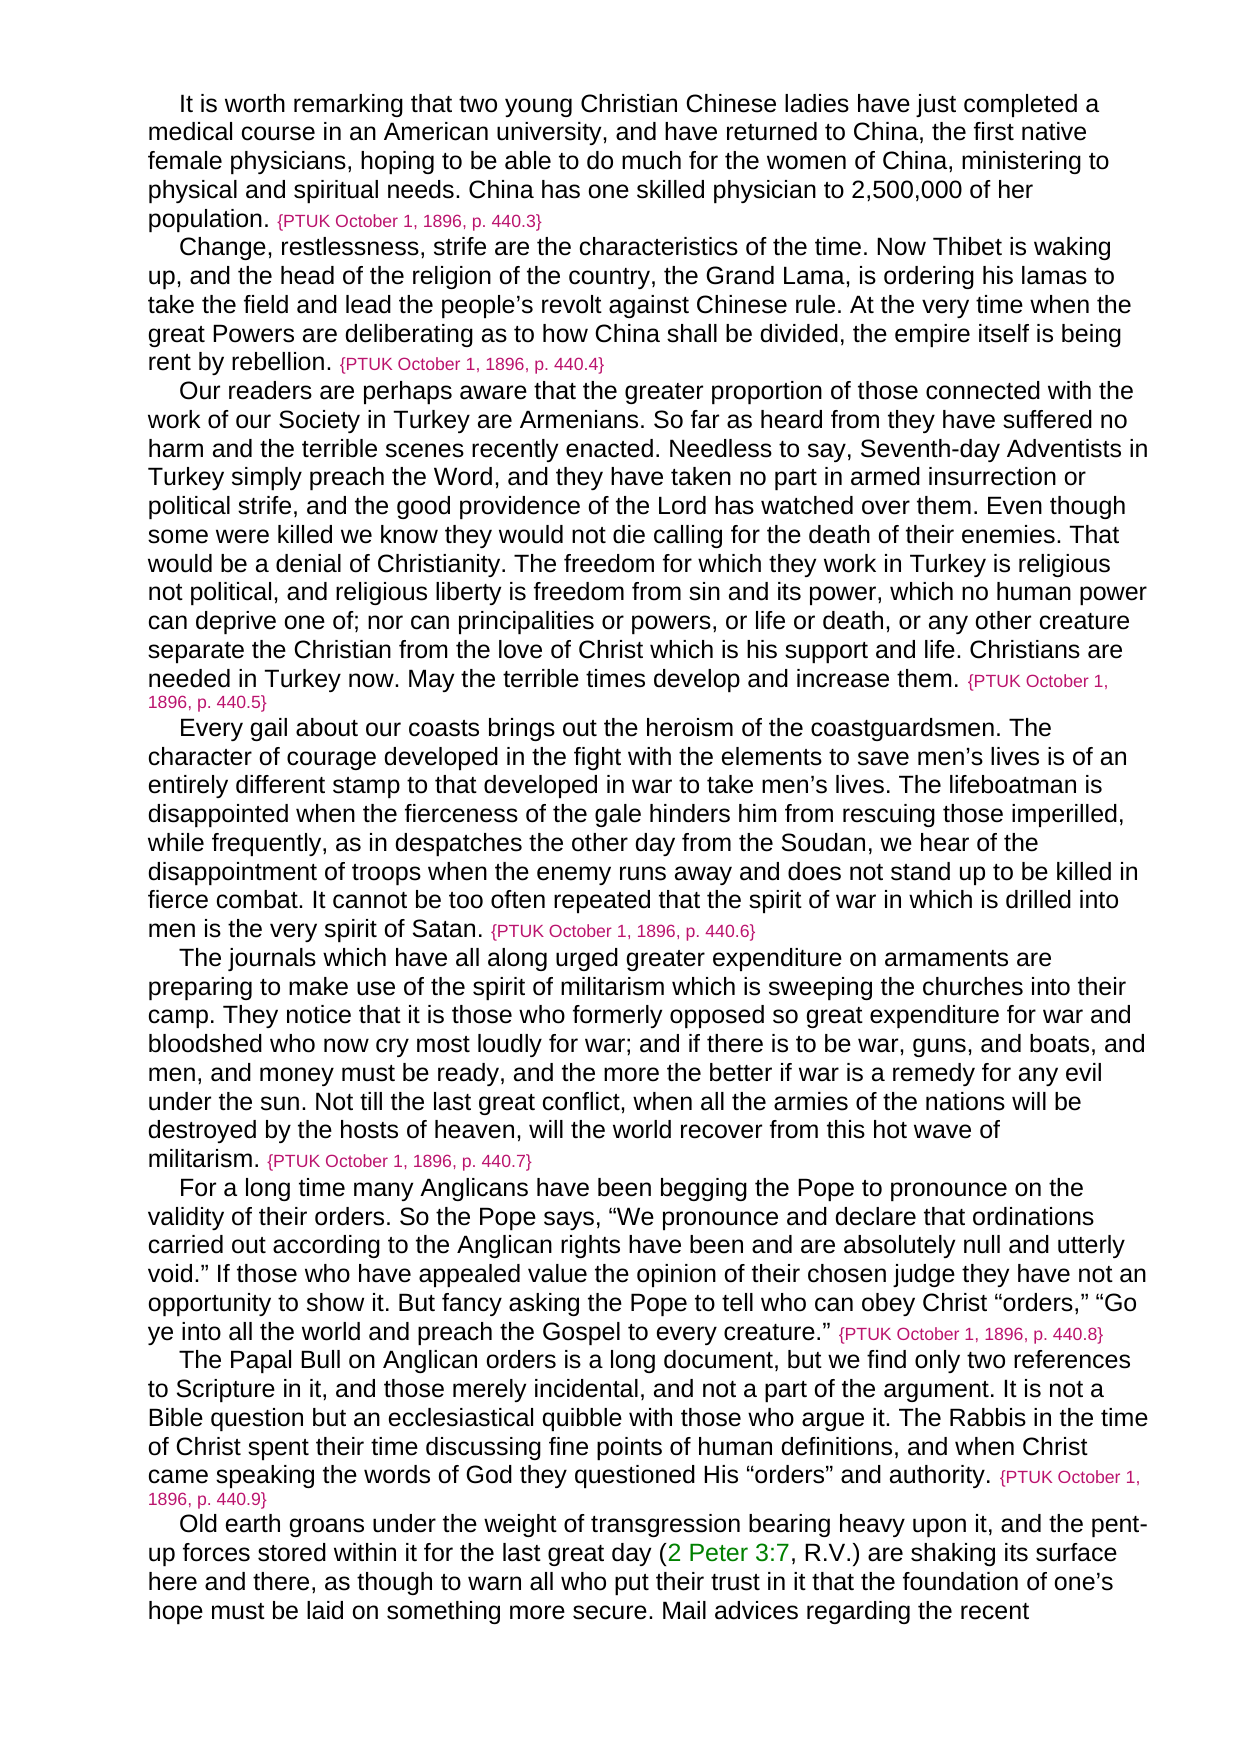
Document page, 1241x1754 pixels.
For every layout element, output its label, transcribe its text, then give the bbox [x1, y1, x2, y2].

text Our readers are perhaps aware that the greater proportion of those connected with the work of our Society in Turkey are Armenians. So far as heard from they have suffered no harm and the terrible scenes recently enacted. Needless to say, Seventh-day Adventists in Turkey simply preach the Word, and they have taken no part in armed insurrection or political strife, and the good providence of the Lord has watched over them. Even though some were killed we know they would not die calling for the death of their enemies. That would be a denial of Christianity. The freedom for which they work in Turkey is religious not political, and religious liberty is freedom from sin and its power, which no human power can deprive one of; nor can principalities or powers, or life or death, or any other creature separate the Christian from the love of Christ which is his support and life. Christians are needed in Turkey now. May the terrible times develop and increase them. {PTUK October 1, 1896, p. 440.5} [148, 376, 1152, 713]
text Every gail about our coasts brings out the heroism of the coastguardsmen. The character of courage developed in the fight with the elements to save men’s lives is of an entirely different stamp to that developed in war to take men’s lives. The lifeboatman is disappointed when the fierceness of the gale hinders him from rescuing those imperilled, while frequently, as in despatches the other day from the Soudan, we hear of the disappointment of troops when the enemy runs away and does not stand up to be killed in fierce combat. It cannot be too often repeated that the spirit of war in which is drilled into men is the very spirit of Satan. {PTUK October 1, 1896, p. 440.6} [148, 713, 1152, 943]
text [148, 1509, 1152, 1624]
text The Papal Bull on Anglican orders is a long document, but we find only two references to Scripture in it, and those merely incidental, and not a part of the argument. It is not a Bible question but an ecclesiastical quibble with those who argue it. The Rabbis in the time of Christ spent their time discussing fine points of human definitions, and when Christ came speaking the words of God they questioned His “orders” and authority. {PTUK October 1, 1896, p. 440.9} [148, 1345, 1152, 1509]
text It is worth remarking that two young Christian Chinese ladies have just completed a medical course in an American university, and have returned to China, the first native female physicians, hoping to be able to do much for the women of China, ministering to physical and spiritual needs. China has one skilled physician to 2,500,000 of her population. {PTUK October 1, 1896, p. 440.3} [148, 88, 1152, 232]
text Change, restlessness, strife are the characteristics of the time. Now Thibet is waking up, and the head of the religion of the country, the Grand Lama, is ordering his lamas to take the field and lead the people’s revolt against Chinese rule. At the very time when the great Powers are deliberating as to how China shall be divided, the empire itself is being rent by rebellion. {PTUK October 1, 1896, p. 440.4} [148, 232, 1152, 376]
text The journals which have all along urged greater expenditure on armaments are preparing to make use of the spirit of militarism which is sweeping the churches into their camp. They notice that it is those who formerly opposed so great expenditure for war and bloodshed who now cry most loudly for war; and if there is to be war, guns, and boats, and men, and money must be ready, and the more the better if war is a remedy for any evil under the sun. Not till the last great conflict, when all the armies of the nations will be destroyed by the hosts of heaven, will the world recover from this hot wave of militarism. {PTUK October 1, 1896, p. 440.7} [148, 943, 1152, 1173]
text For a long time many Anglicans have been begging the Pope to pronounce on the validity of their orders. So the Pope says, “We pronounce and declare that ordinations carried out according to the Anglican rights have been and are absolutely null and utterly void.” If those who have appealed value the opinion of their chosen judge they have not an opportunity to show it. But fancy asking the Pope to tell who can obey Christ “orders,” “Go ye into all the world and preach the Gospel to every creature.” {PTUK October 1, 1896, p. 440.8} [148, 1173, 1152, 1345]
